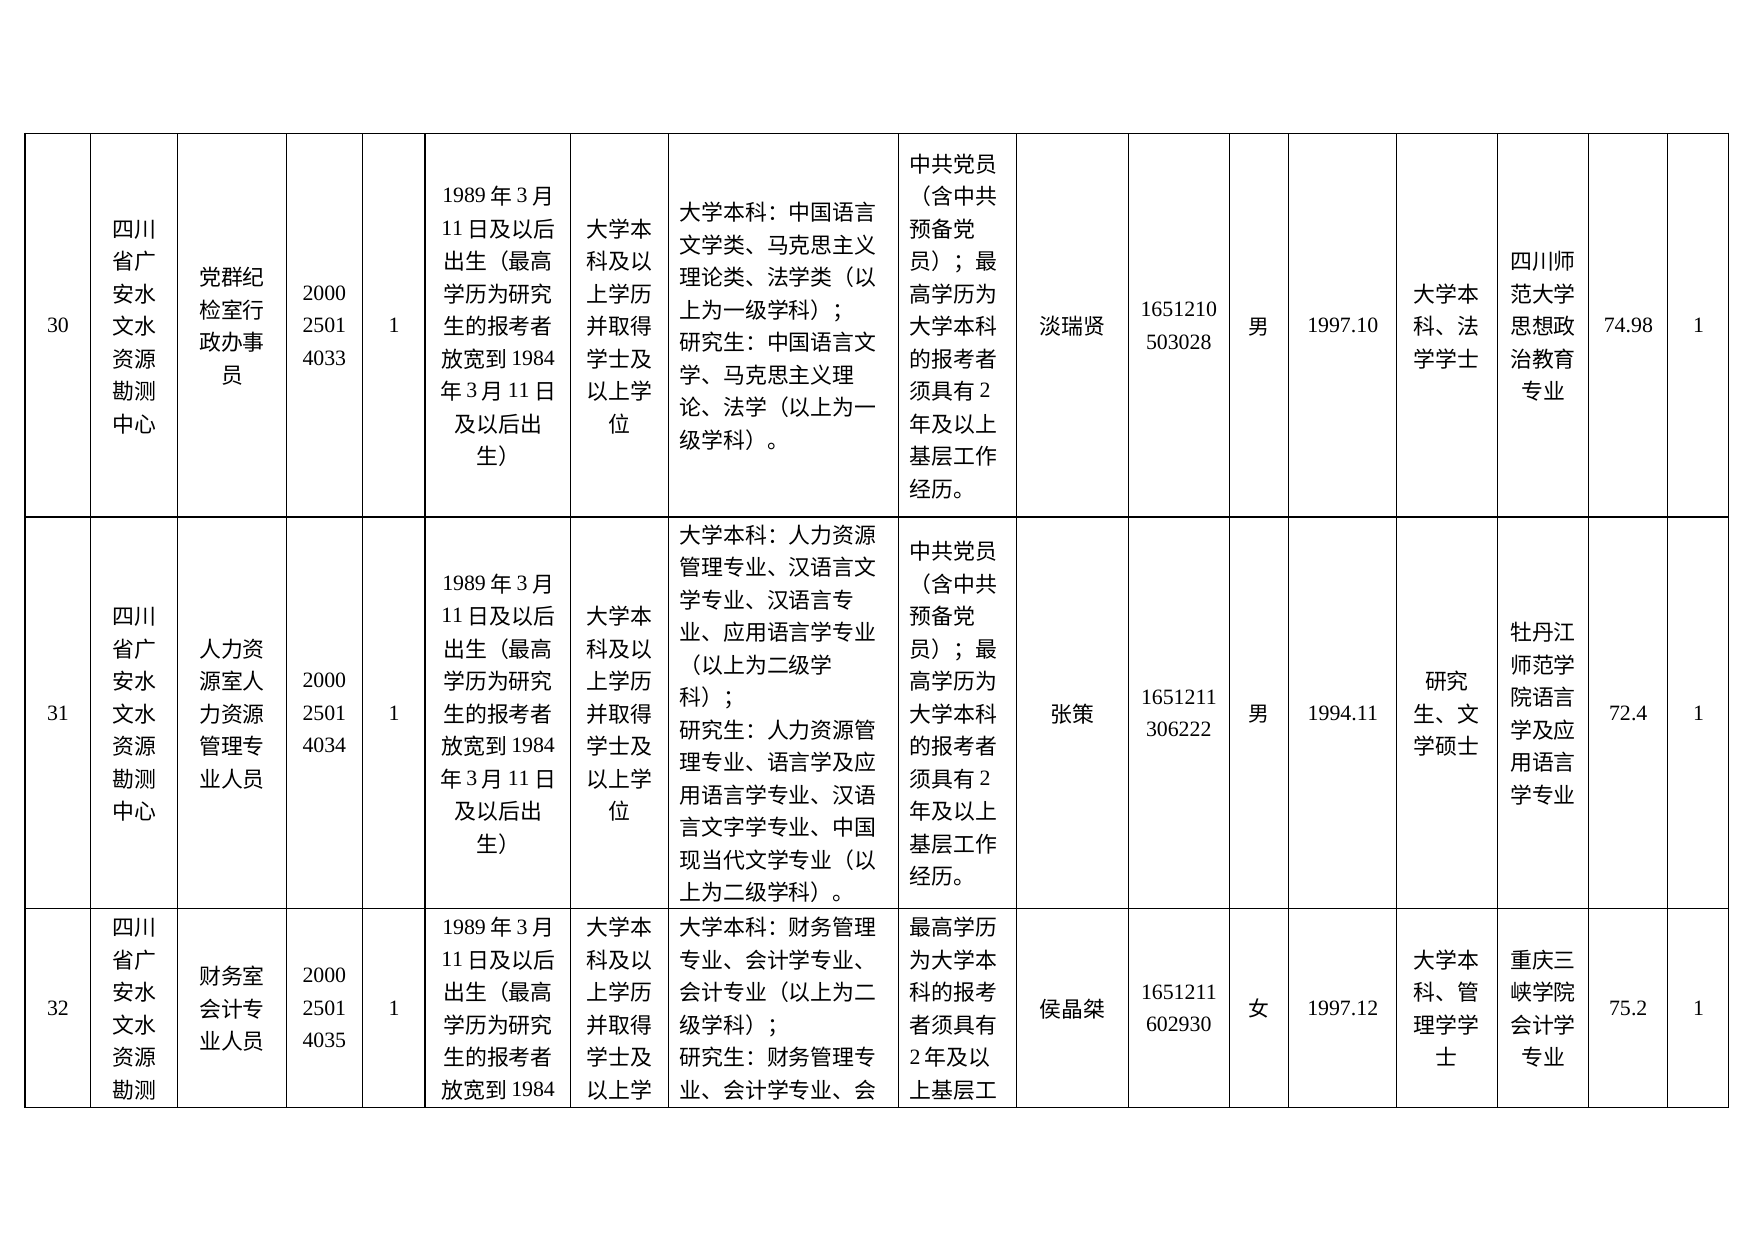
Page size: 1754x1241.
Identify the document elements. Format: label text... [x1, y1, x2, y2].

table_cell 淡瑞贤 [1017, 134, 1128, 516]
table_cell 200025014033 [287, 134, 362, 516]
table_cell 200025014034 [287, 518, 362, 907]
table_cell 1651211306222 [1129, 518, 1229, 907]
table_cell 四川师范大学思想政治教育专业 [1498, 134, 1588, 516]
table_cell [899, 909, 1016, 1107]
table_cell 牡丹江师范学院语言学及应用语言学专业 [1498, 518, 1588, 907]
table_cell 人力资源室人力资源管理专业人员 [178, 518, 286, 907]
table_cell 75.2 [1589, 909, 1667, 1107]
table_cell 大学本科：中国语言文学类、马克思主义理论类、法学类（以上为一级学科）； 研究生：中国语言文学、马克思主义理论、法学（以上为一级学科）。 [669, 134, 898, 516]
table_cell 研究生、文学硕士 [1397, 518, 1497, 907]
table_cell 男 [1230, 134, 1288, 516]
table_cell 1 [1668, 909, 1728, 1107]
table_cell 200025014035 [287, 909, 362, 1107]
table_cell 四川省广安水文水资源勘测中心 [91, 134, 177, 516]
table_cell 1651210503028 [1129, 134, 1229, 516]
table_cell 四川省广安水文水资源勘测中心 [91, 518, 177, 907]
table_cell 72.4 [1589, 518, 1667, 907]
table_cell 30 [26, 134, 90, 516]
table_cell 1651211602930 [1129, 909, 1229, 1107]
table_cell 1997.12 [1289, 909, 1396, 1107]
table_cell 中共党员（含中共预备党员）；最高学历为大学本科的报考者须具有2年及以上基层工作经历。 [899, 134, 1016, 516]
table_cell 1997.10 [1289, 134, 1396, 516]
table_cell 男 [1230, 518, 1288, 907]
table_cell 大学本科及以上学历并取得学士及以上学位 [571, 134, 668, 516]
table_cell 四川省广安水文水资源勘测中心 [91, 909, 177, 1107]
table_cell 大学本科：人力资源管理专业、汉语言文学专业、汉语言专业、应用语言学专业（以上为二级学科）； 研究生：人力资源管理专业、语言学及应用语言学专业、汉语言文字学专业、中国现当代文学专业（以上为二级学科）。 [669, 518, 898, 907]
table_cell 1 [1668, 518, 1728, 907]
table_cell 大学本科、管理学学士 [1397, 909, 1497, 1107]
table_cell 大学本科、法学学士 [1397, 134, 1497, 516]
table_cell 中共党员（含中共预备党员）；最高学历为大学本科的报考者须具有2年及以上基层工作经历。 [899, 518, 1016, 907]
table_cell 财务室会计专业人员 [178, 909, 286, 1107]
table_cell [426, 134, 570, 516]
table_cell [426, 909, 570, 1107]
table_cell 女 [1230, 909, 1288, 1107]
table_cell 大学本科及以上学历并取得学士及以上学位 [571, 909, 668, 1107]
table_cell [669, 909, 898, 1107]
table_cell 1 [363, 909, 424, 1107]
table_cell 74.98 [1589, 134, 1667, 516]
table_cell 31 [26, 518, 90, 907]
table_cell 1994.11 [1289, 518, 1396, 907]
table_cell 大学本科及以上学历并取得学士及以上学位 [571, 518, 668, 907]
table_cell 1 [363, 134, 424, 516]
table_cell 1989年3月11日及以后出生（最高学历为研究生的报考者放宽到1984年3月11日及以后出生） [426, 518, 570, 907]
table_cell 张策 [1017, 518, 1128, 907]
table_cell 重庆三峡学院会计学专业 [1498, 909, 1588, 1107]
table_cell 1 [1668, 134, 1728, 516]
table_cell 1 [363, 518, 424, 907]
table_cell 侯晶桀 [1017, 909, 1128, 1107]
table_cell 党群纪检室行政办事员 [178, 134, 286, 516]
table_cell 32 [26, 909, 90, 1107]
